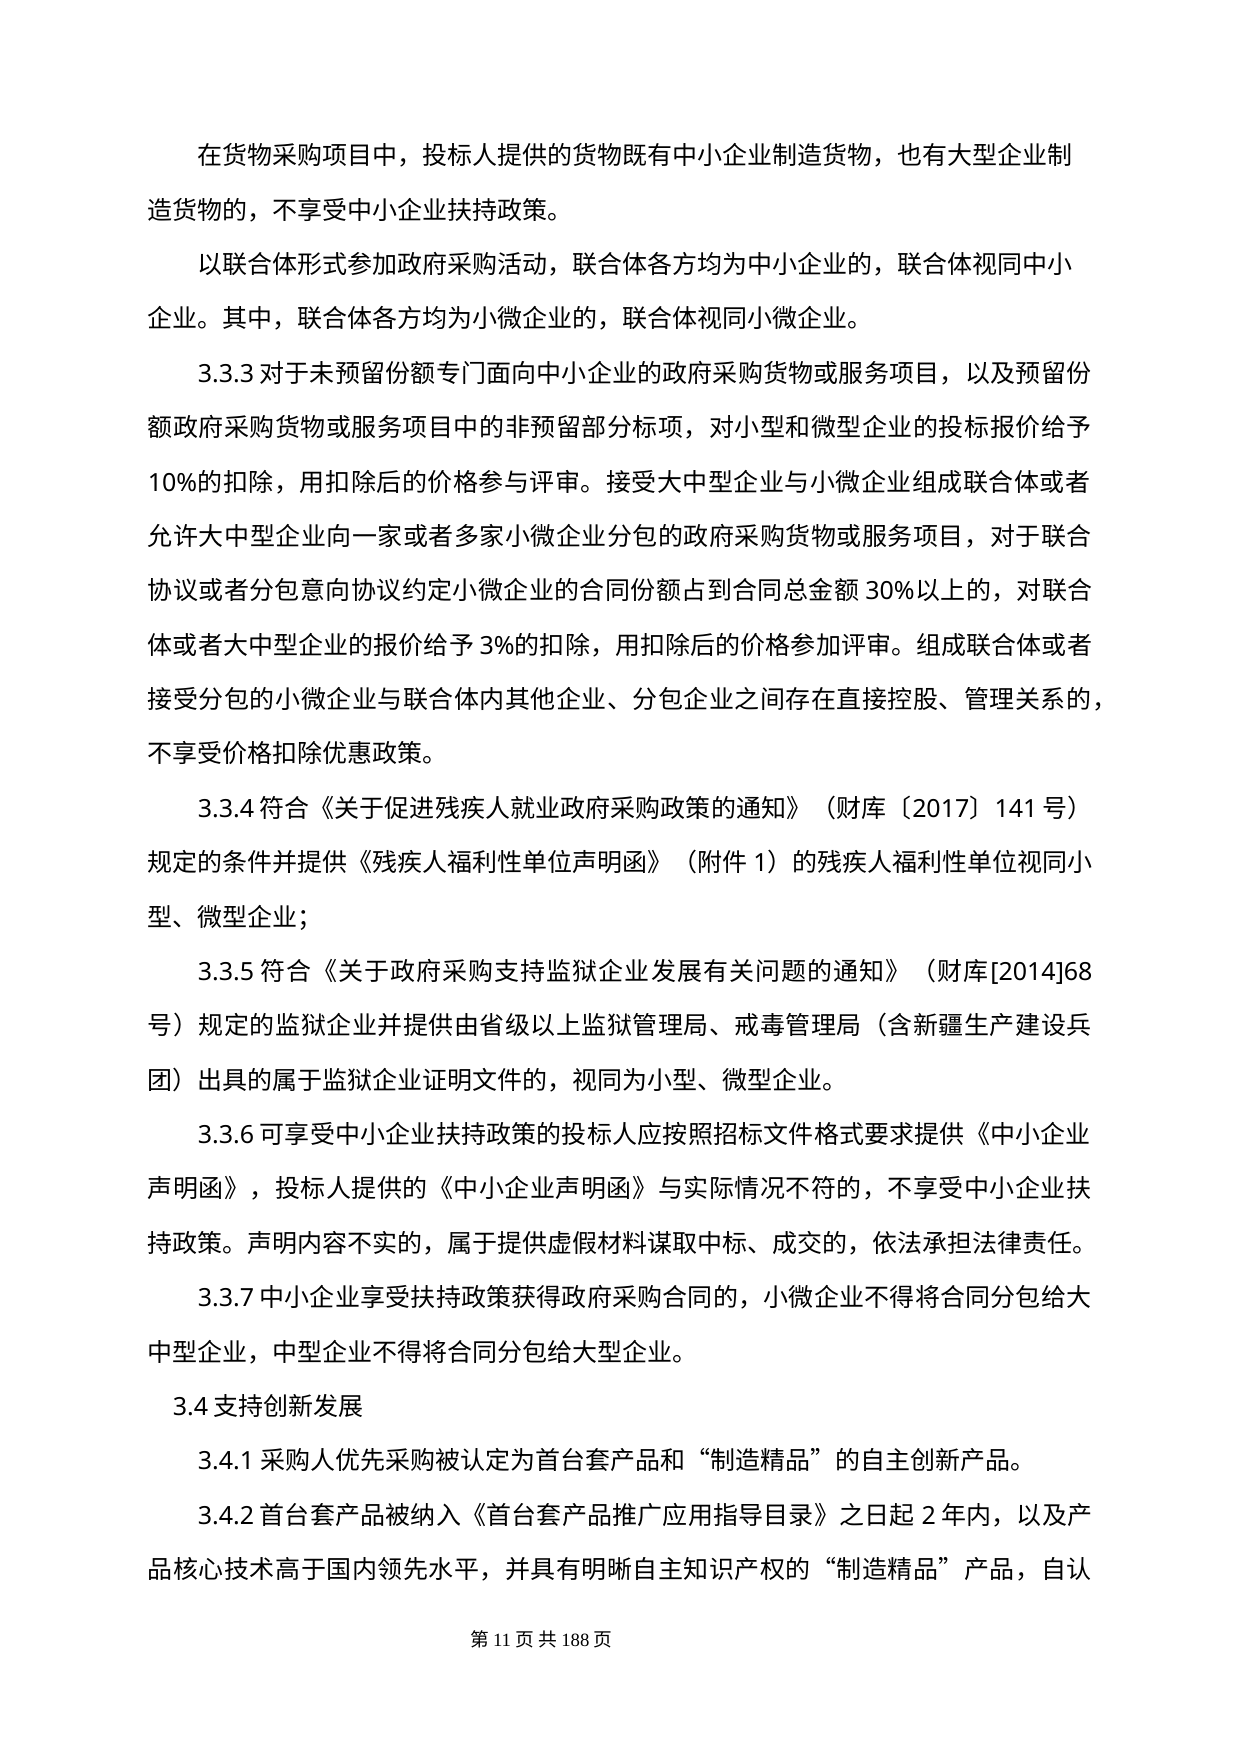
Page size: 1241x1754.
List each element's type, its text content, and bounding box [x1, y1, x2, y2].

text 3.3.5符合《关于政府采购支持监狱企业发展有关问题的通知》（财库[2014]68号）规定的监狱企业并提供由省级以上监狱管理局、戒毒管理局（含新疆生产建设兵团）出具的属于监狱企业证明文件的，视同为小型、微型企业。 [148, 951, 1092, 1096]
text 以联合体形式参加政府采购活动，联合体各方均为中小企业的，联合体视同中小企业。其中，联合体各方均为小微企业的，联合体视同小微企业。 [148, 244, 1092, 335]
text 3.3.6可享受中小企业扶持政策的投标人应按照招标文件格式要求提供《中小企业声明函》，投标人提供的《中小企业声明函》与实际情况不符的，不享受中小企业扶持政策。声明内容不实的，属于提供虚假材料谋取中标、成交的，依法承担法律责任。 [148, 1114, 1092, 1259]
text 在货物采购项目中，投标人提供的货物既有中小企业制造货物，也有大型企业制造货物的，不享受中小企业扶持政策。 [148, 136, 1092, 226]
text 3.4.1 采购人优先采购被认定为首台套产品和“制造精品”的自主创新产品。 [148, 1441, 1092, 1477]
text 3.3.4符合《关于促进残疾人就业政府采购政策的通知》（财库〔2017〕141号）规定的条件并提供《残疾人福利性单位声明函》（附件1）的残疾人福利性单位视同小型、微型企业； [148, 788, 1092, 933]
text 3.3.3对于未预留份额专门面向中小企业的政府采购货物或服务项目，以及预留份额政府采购货物或服务项目中的非预留部分标项，对小型和微型企业的投标报价给予10%的扣除，用扣除后的价格参与评审。接受大中型企业与小微企业组成联合体或者允许大中型企业向一家或者多家小微企业分包的政府采购货物或服务项目，对于联合协议或者分包意向协议约定小微企业的合同份额占到合同总金额30%以上的，对联合体或者大中型企业的报价给予3%的扣除，用扣除后的价格参加评审。组成联合体或者接受分包的小微企业与联合体内其他企业、分包企业之间存在直接控股、管理关系的，不享受价格扣除优惠政策。 [148, 353, 1092, 770]
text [148, 1495, 1092, 1586]
text 3.3.7中小企业享受扶持政策获得政府采购合同的，小微企业不得将合同分包给大中型企业，中型企业不得将合同分包给大型企业。 [148, 1278, 1092, 1368]
text 3.4支持创新发展 [148, 1386, 1092, 1423]
